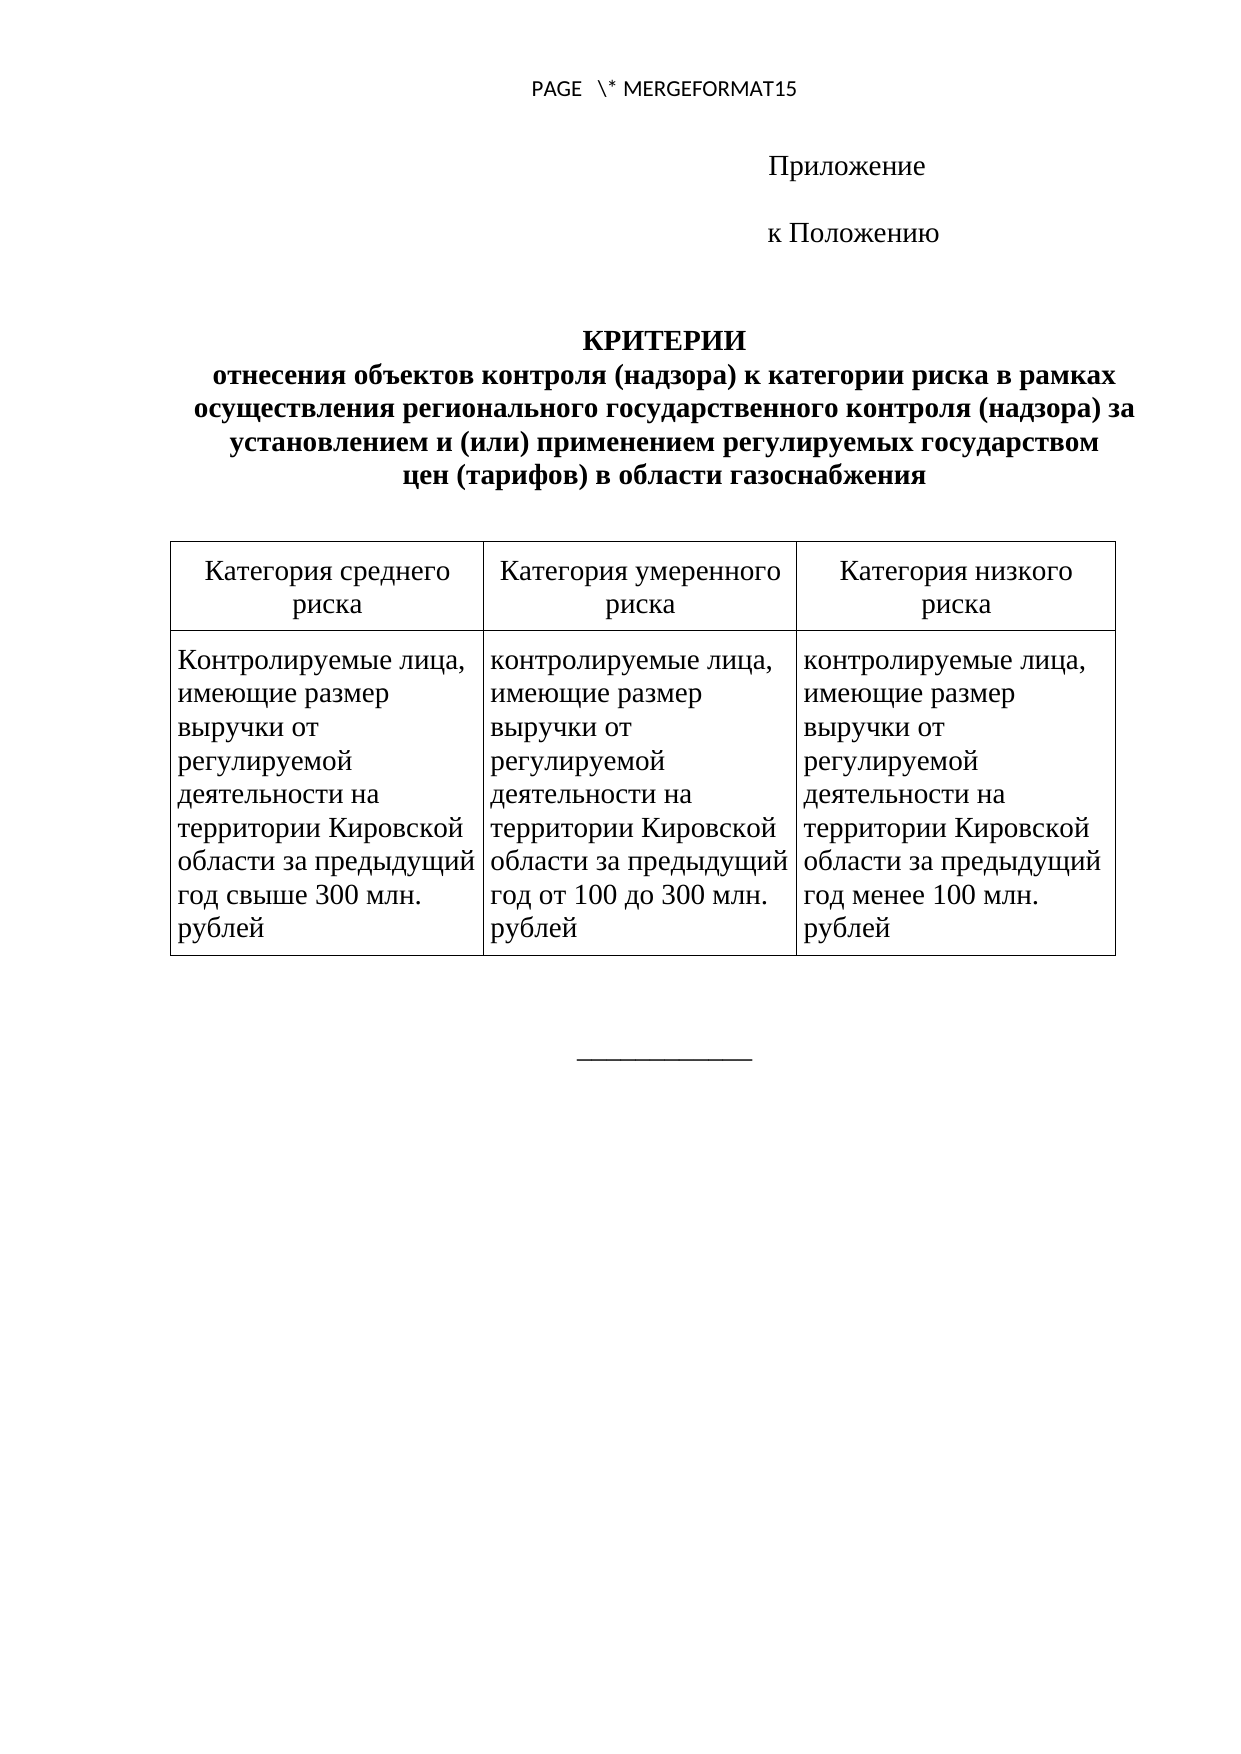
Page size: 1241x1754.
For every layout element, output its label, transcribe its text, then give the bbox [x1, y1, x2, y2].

text Приложение [767, 148, 1152, 181]
table_header Категория низкого риска [797, 542, 1115, 630]
text ____________ [177, 1031, 1152, 1064]
table_header Категория среднего риска [171, 542, 483, 630]
text к Положению [767, 181, 1152, 248]
text отнесения объектов контроля (надзора) к категории риска в рамках осуществления регионального государственного контроля (надзора) за установлением и (или) применением регулируемых государством [177, 357, 1152, 457]
table_cell контролируемые лица, имеющие размер выручки от регулируемой деятельности на территории Кировской области за предыдущий год менее 100 млн. рублей [797, 631, 1115, 954]
text цен (тарифов) в области газоснабжения [177, 457, 1152, 491]
table_header Категория умеренного риска [484, 542, 796, 630]
text КРИТЕРИИ [177, 323, 1152, 357]
table_cell контролируемые лица, имеющие размер выручки от регулируемой деятельности на территории Кировской области за предыдущий год от 100 до 300 млн. рублей [484, 631, 796, 954]
table_cell Контролируемые лица, имеющие размер выручки от регулируемой деятельности на территории Кировской области за предыдущий год свыше 300 млн. рублей [171, 631, 483, 954]
